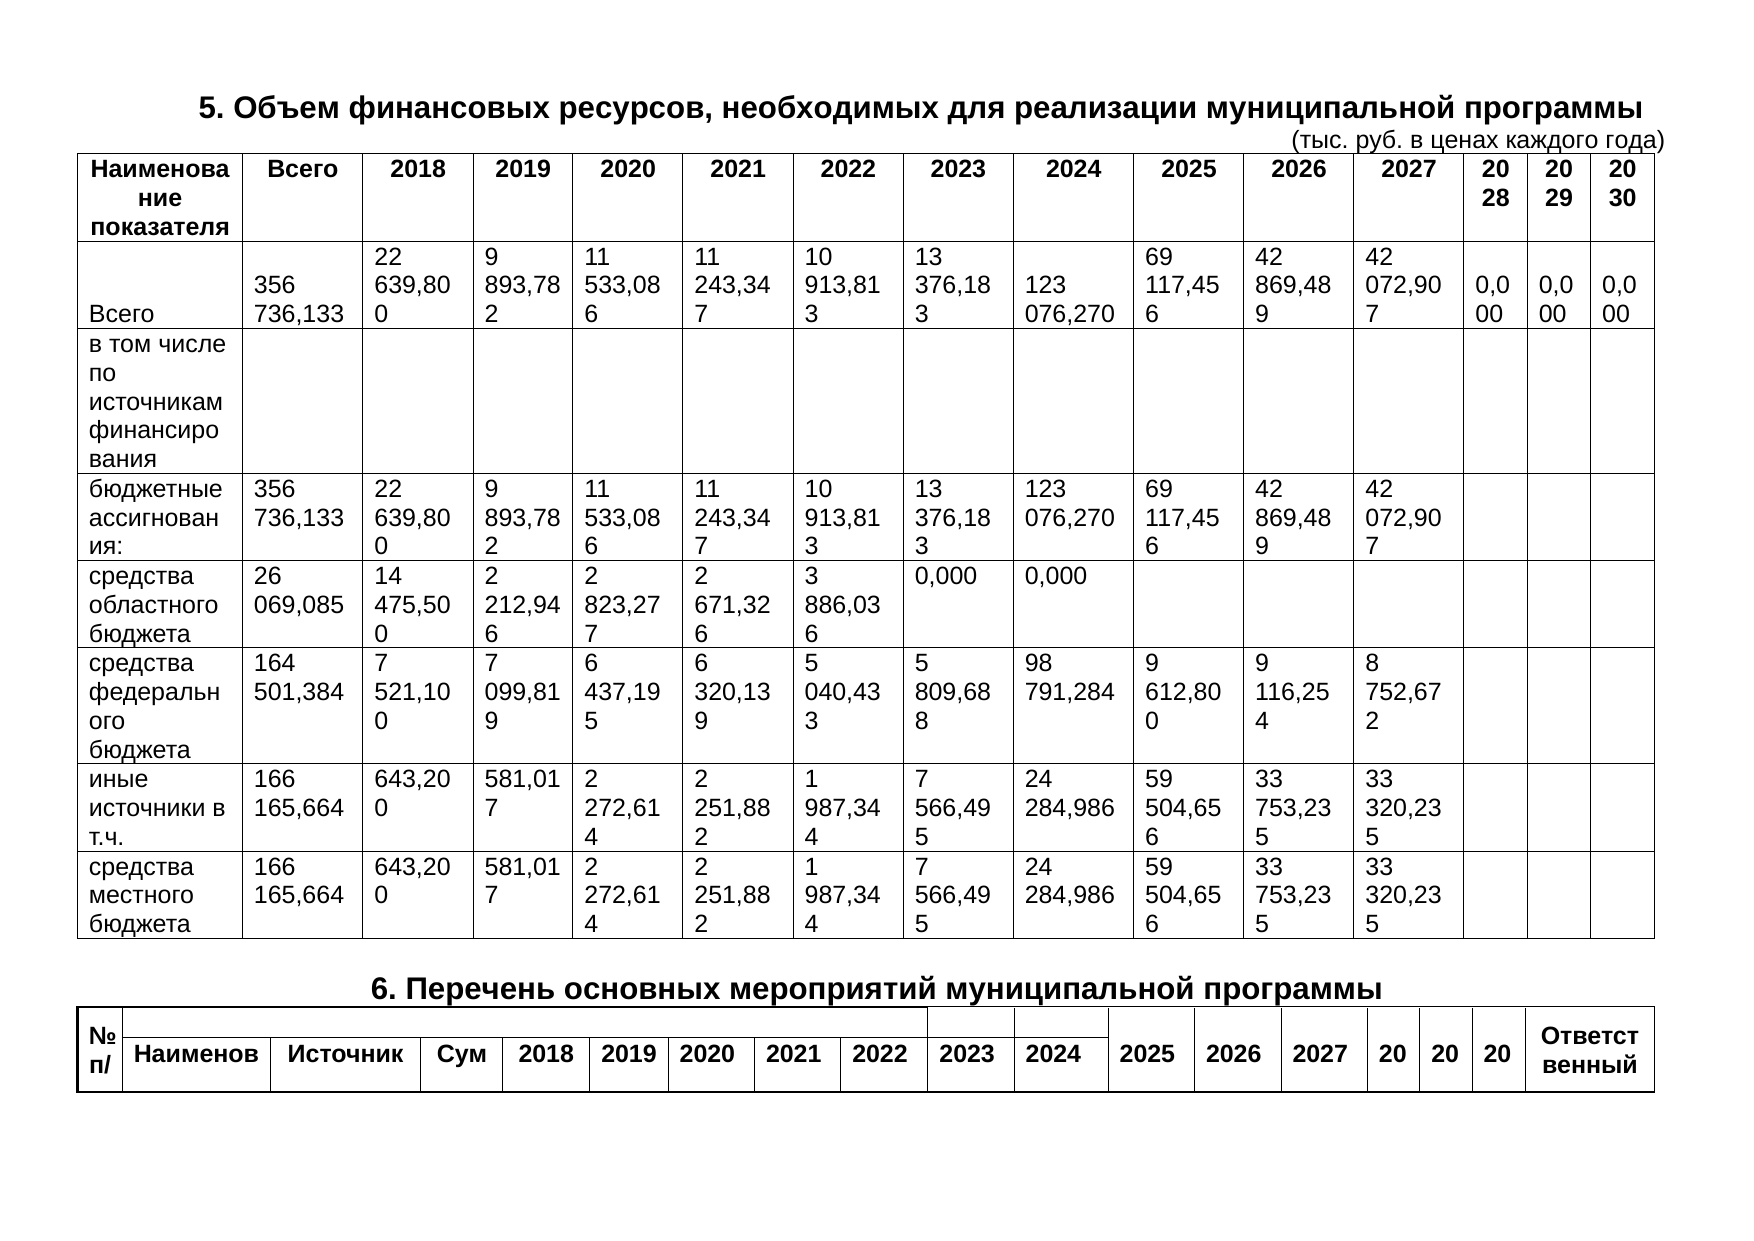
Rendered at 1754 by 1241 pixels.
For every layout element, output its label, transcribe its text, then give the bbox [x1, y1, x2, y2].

table_cell 9 612,800 [1134, 648, 1243, 763]
table_cell 13 376,183 [904, 242, 1013, 328]
table_cell 26 069,085 [243, 561, 362, 647]
table_cell 643,200 [363, 764, 473, 851]
table_cell [363, 329, 473, 473]
table_cell 9 116,254 [1244, 648, 1353, 763]
table_cell 166 165,664 [243, 852, 362, 938]
table_cell 9 893,782 [474, 242, 572, 328]
table_cell [904, 329, 1013, 473]
table_cell 59 504,656 [1134, 764, 1243, 851]
text (тыс. руб. в ценах каждого года) [89, 124, 1665, 153]
table_cell [1354, 561, 1463, 647]
table_cell 0,000 [1464, 242, 1527, 328]
table_cell 1 987,344 [794, 852, 903, 938]
table_cell 356 736,133 [243, 242, 362, 328]
table_cell [1134, 329, 1243, 473]
table_cell 0,000 [904, 561, 1013, 647]
text 5. Объем финансовых ресурсов, необходимых для реализации муниципальной программы [89, 89, 1680, 124]
table_cell 24 284,986 [1014, 852, 1133, 938]
table_cell 11 243,347 [683, 474, 793, 560]
table_cell 164 501,384 [243, 648, 362, 763]
table_cell [1354, 329, 1463, 473]
table_cell [573, 329, 682, 473]
table_cell [243, 329, 362, 473]
table_cell 2030 [1473, 1037, 1525, 1091]
table_cell 42 072,907 [1354, 242, 1463, 328]
table_header [1108, 1007, 1194, 1037]
table_cell 42 869,489 [1244, 474, 1353, 560]
text 6. Перечень основных мероприятий муниципальной программы [89, 970, 1665, 1006]
table_cell [1134, 561, 1243, 647]
table_cell [474, 329, 572, 473]
table_cell 11 533,086 [573, 242, 682, 328]
table_cell [1591, 561, 1654, 647]
table_header [1368, 1007, 1420, 1037]
table_cell 2027 [1282, 1037, 1367, 1091]
table_cell Всего [78, 242, 242, 328]
table_header Всего [243, 154, 362, 241]
table_cell иные источники в т.ч. [78, 764, 242, 851]
table_header 2019 [474, 154, 572, 241]
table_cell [123, 1038, 270, 1091]
table_cell [1528, 474, 1590, 560]
table_cell [1464, 474, 1527, 560]
table_cell 33 320,235 [1354, 852, 1463, 938]
table_header [1420, 1007, 1472, 1037]
table_cell 59 504,656 [1134, 852, 1243, 938]
table_header 2025 [1134, 154, 1243, 241]
table_cell 98 791,284 [1014, 648, 1133, 763]
table_cell [1244, 329, 1353, 473]
table_header 2022 [794, 154, 903, 241]
table_cell 2023 [928, 1038, 1014, 1091]
table_cell 2 823,277 [573, 561, 682, 647]
table_cell 69 117,456 [1134, 242, 1243, 328]
table_cell 581,017 [474, 764, 572, 851]
table_cell 33 753,235 [1244, 852, 1353, 938]
table_cell [1244, 561, 1353, 647]
table_cell 581,017 [474, 852, 572, 938]
table_cell 9 893,782 [474, 474, 572, 560]
table_cell [683, 329, 793, 473]
table_cell 42 072,907 [1354, 474, 1463, 560]
table_cell бюджетные ассигнования: [78, 474, 242, 560]
table_cell 42 869,489 [1244, 242, 1353, 328]
table_cell 14 475,500 [363, 561, 473, 647]
table_cell 2021 [755, 1038, 840, 1091]
table_header 2024 [1014, 154, 1133, 241]
table_cell [1464, 852, 1527, 938]
table_header [1281, 1007, 1367, 1037]
table_header [1195, 1007, 1281, 1037]
table_cell 0,000 [1591, 242, 1654, 328]
table_cell [794, 329, 903, 473]
table_cell 11 533,086 [573, 474, 682, 560]
table_header 2020 [573, 154, 682, 241]
table_cell [1464, 329, 1527, 473]
table_header [123, 1008, 927, 1037]
table_cell 356 736,133 [243, 474, 362, 560]
table_cell 24 284,986 [1014, 764, 1133, 851]
table_header 2028 [1464, 154, 1527, 241]
table_cell 8 752,672 [1354, 648, 1463, 763]
table_cell [1591, 852, 1654, 938]
table_cell [1528, 329, 1590, 473]
table_cell средства областного бюджета [78, 561, 242, 647]
table_header Ответственный исполнитель программы (Соисполнитель) [1525, 1007, 1654, 1091]
table_header 2018 [363, 154, 473, 241]
table_cell [1464, 561, 1527, 647]
table_cell [1591, 329, 1654, 473]
table_cell 33 753,235 [1244, 764, 1353, 851]
table_cell 2 251,882 [683, 764, 793, 851]
table_cell 2 671,326 [683, 561, 793, 647]
table_cell 166 165,664 [243, 764, 362, 851]
table_cell 1 987,344 [794, 764, 903, 851]
table_cell 5 040,433 [794, 648, 903, 763]
table_header 2023 [904, 154, 1013, 241]
table_header [1014, 1007, 1108, 1037]
table_cell [1591, 474, 1654, 560]
table_cell средства местного бюджета [78, 852, 242, 938]
table_cell 2 212,946 [474, 561, 572, 647]
table_cell 2020 [669, 1038, 754, 1091]
table_cell 7 521,100 [363, 648, 473, 763]
table_cell [1591, 648, 1654, 763]
table_cell 2028 [1368, 1037, 1419, 1091]
table_cell 2 251,882 [683, 852, 793, 938]
table_header 2030 [1591, 154, 1654, 241]
table_cell 2029 [1420, 1037, 1472, 1091]
table_cell в том числе по источникам финансирования [78, 329, 242, 473]
table_cell [1528, 764, 1590, 851]
table_header №п/п [79, 1008, 122, 1091]
table_cell 33 320,235 [1354, 764, 1463, 851]
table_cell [421, 1038, 502, 1091]
table_cell [1528, 561, 1590, 647]
table_cell 2025 [1109, 1037, 1194, 1091]
table_cell [1591, 764, 1654, 851]
table_cell 0,000 [1014, 561, 1133, 647]
table_cell 22 639,800 [363, 242, 473, 328]
table_cell средства федерального бюджета [78, 648, 242, 763]
table_cell 10 913,813 [794, 242, 903, 328]
table_header [928, 1007, 1014, 1037]
table_cell 7 099,819 [474, 648, 572, 763]
table_cell 69 117,456 [1134, 474, 1243, 560]
table_cell 2018 [503, 1038, 589, 1091]
table_cell [1464, 648, 1527, 763]
table_cell 123 076,270 [1014, 474, 1133, 560]
table_cell 2 272,614 [573, 852, 682, 938]
table_cell [1014, 329, 1133, 473]
table_cell 11 243,347 [683, 242, 793, 328]
table_cell [1528, 648, 1590, 763]
table_cell [1464, 764, 1527, 851]
table_cell 643,200 [363, 852, 473, 938]
table_cell 10 913,813 [794, 474, 903, 560]
table_cell 2024 [1015, 1038, 1108, 1091]
table_header 2027 [1354, 154, 1463, 241]
table_cell 3 886,036 [794, 561, 903, 647]
table_cell 6 437,195 [573, 648, 682, 763]
table_cell 5 809,688 [904, 648, 1013, 763]
table_cell 7 566,495 [904, 764, 1013, 851]
table_cell 22 639,800 [363, 474, 473, 560]
table_cell 2022 [841, 1038, 927, 1091]
table_header 2021 [683, 154, 793, 241]
table_cell 7 566,495 [904, 852, 1013, 938]
table_header 2029 [1528, 154, 1590, 241]
table_cell 13 376,183 [904, 474, 1013, 560]
table_cell 6 320,139 [683, 648, 793, 763]
table_header 2026 [1244, 154, 1353, 241]
table_header [1472, 1007, 1525, 1037]
table_cell 123 076,270 [1014, 242, 1133, 328]
table_header Наименование показателя [78, 154, 242, 241]
table_cell 2 272,614 [573, 764, 682, 851]
table_cell 0,000 [1528, 242, 1590, 328]
table_cell 2026 [1195, 1037, 1281, 1091]
table_cell [1528, 852, 1590, 938]
table_cell 2019 [590, 1038, 668, 1091]
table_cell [271, 1038, 420, 1091]
